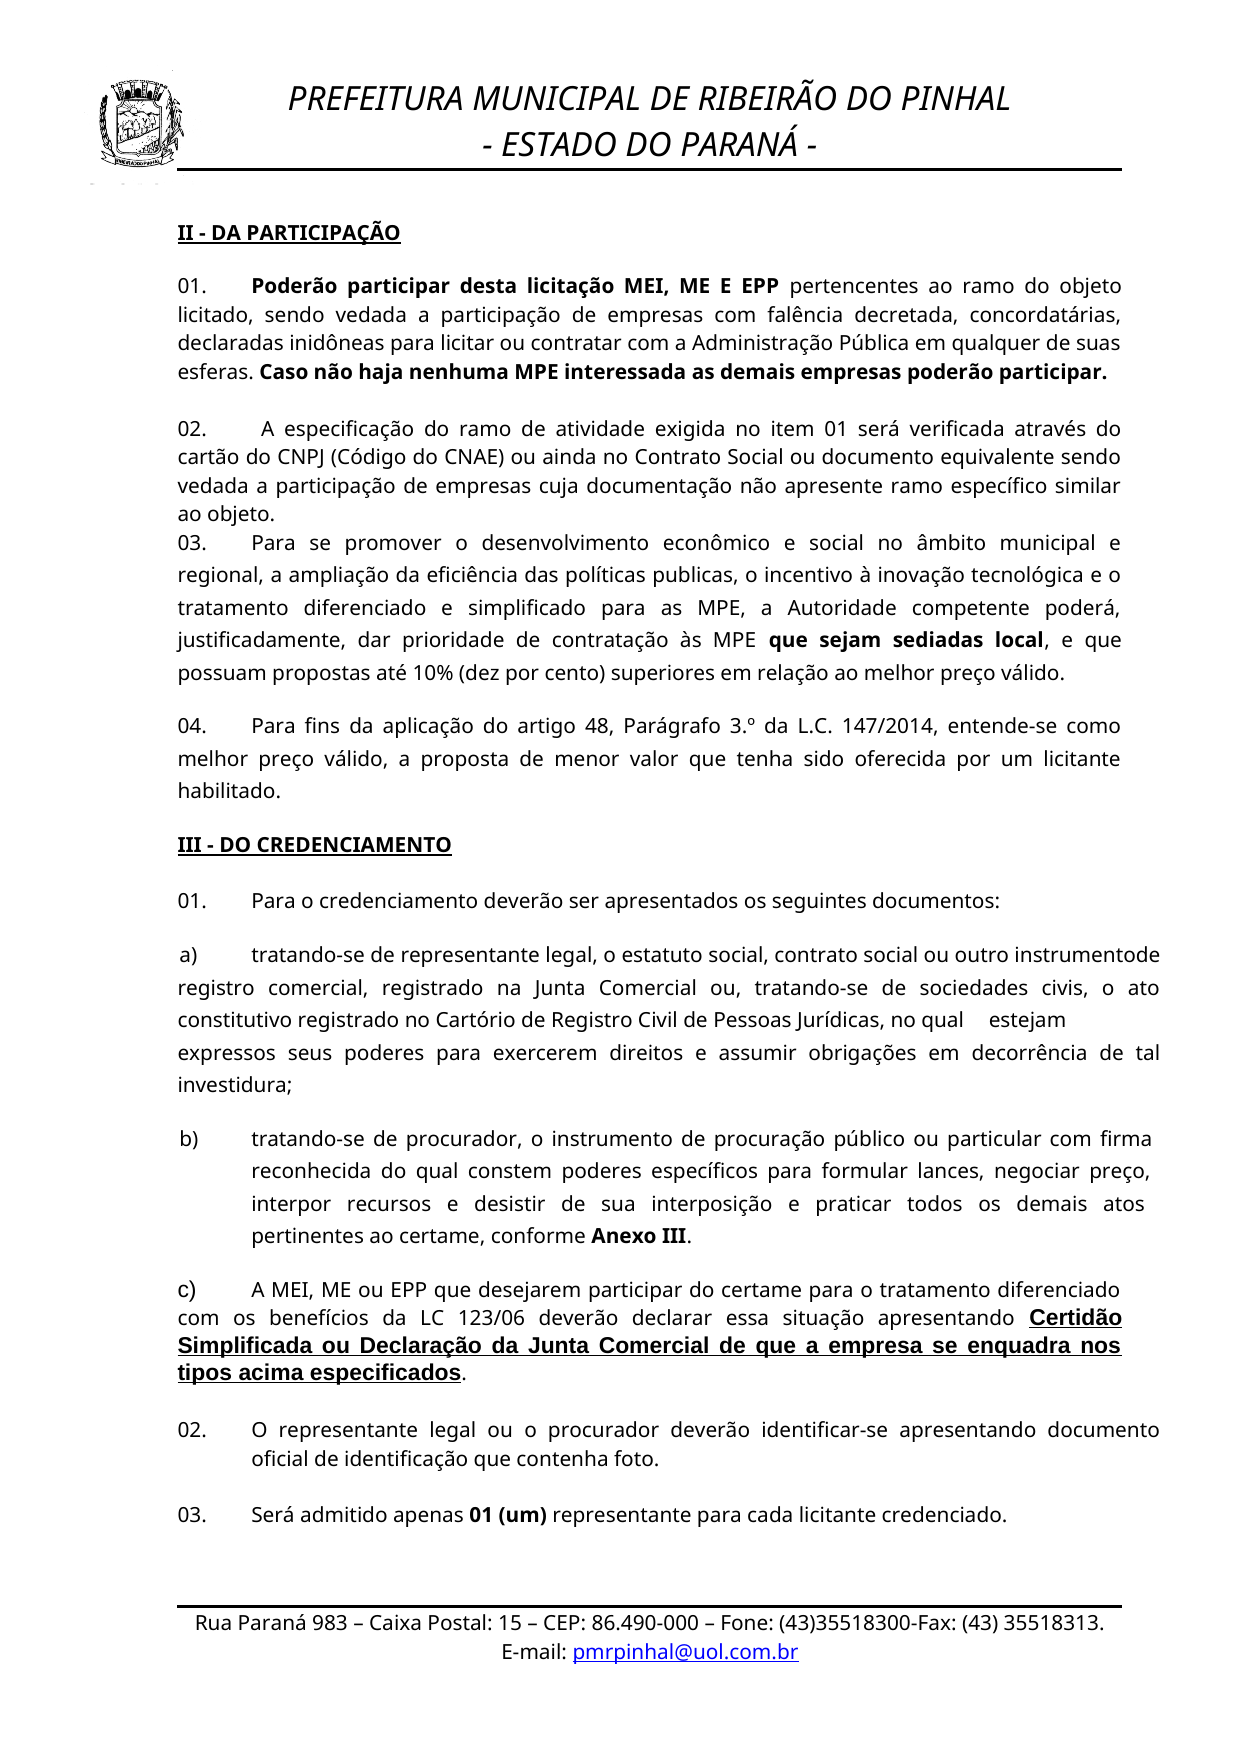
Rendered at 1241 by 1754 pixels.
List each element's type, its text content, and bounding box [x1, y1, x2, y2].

text 03. Para se promover o desenvolvimento econômico e social no âmbito municipal e regional, a ampliação da eficiência das políticas publicas, o incentivo à inovação tecnológica e o tratamento diferenciado e simplificado para as MPE, a Autoridade competente poderá, justificadamente, dar prioridade de contratação às MPE que sejam sediadas local, e que possuam propostas até 10% (dez por cento) superiores em relação ao melhor preço válido. [177, 528, 1122, 686]
text II - DA PARTICIPAÇÃO [177, 218, 1122, 247]
text 02. O representante legal ou o procurador deverão identificar-se apresentando documento oficial de identificação que contenha foto. [177, 1415, 1161, 1472]
text c) A MEI, ME ou EPP que desejarem participar do certame para o tratamento diferenciado com os benefícios da LC 123/06 deverão declarar essa situação apresentando Certidão Simplificada ou Declaração da Junta Comercial de que a empresa se enquadra nos tipos acima especificados. [177, 1275, 1122, 1355]
text 01. Poderão participar desta licitação MEI, ME E EPP pertencentes ao ramo do objeto licitado, sendo vedada a participação de empresas com falência decretada, concordatárias, declaradas inidôneas para licitar ou contratar com a Administração Pública em qualquer de suas esferas. Caso não haja nenhuma MPE interessada as demais empresas poderão participar. [177, 272, 1122, 385]
text a) tratando-se de representante legal, o estatuto social, contrato social ou outro instrumentode registro comercial, registrado na Junta Comercial ou, tratando-se de sociedades civis, o ato constitutivo registrado no Cartório de Registro Civil de Pessoas Jurídicas, no qual estejam expressos seus poderes para exercerem direitos e assumir obrigações em decorrência de tal investidura; [174, 940, 1161, 1099]
text c) A MEI, ME ou EPP que desejarem participar do certame para o tratamento diferenciado com os benefícios da LC 123/06 deverão declarar essa situação apresentando Certidão Simplificada ou Declaração da Junta Comercial de que a empresa se enquadra nos tipos acima especificados. [177, 1356, 1122, 1387]
text 03. Será admitido apenas 01 (um) representante para cada licitante credenciado. [177, 1501, 1161, 1529]
text 04. Para fins da aplicação do artigo 48, Parágrafo 3.º da L.C. 147/2014, entende-se como melhor preço válido, a proposta de menor valor que tenha sido oferecida por um licitante habilitado. [177, 711, 1122, 805]
subtitle III - DO CREDENCIAMENTO [177, 830, 1161, 858]
picture [83, 65, 202, 185]
text 01. Para o credenciamento deverão ser apresentados os seguintes documentos: [177, 887, 1161, 915]
text 02. A especificação do ramo de atividade exigida no item 01 será verificada através do cartão do CNPJ (Código do CNAE) ou ainda no Contrato Social ou documento equivalente sendo vedada a participação de empresas cuja documentação não apresente ramo específico similar ao objeto. [177, 414, 1122, 528]
text b) tratando-se de procurador, o instrumento de procuração público ou particular com firma reconhecida do qual constem poderes específicos para formular lances, negociar preço, interpor recursos e desistir de sua interposição e praticar todos os demais atos pertinentes ao certame, conforme Anexo III. [174, 1124, 1161, 1250]
